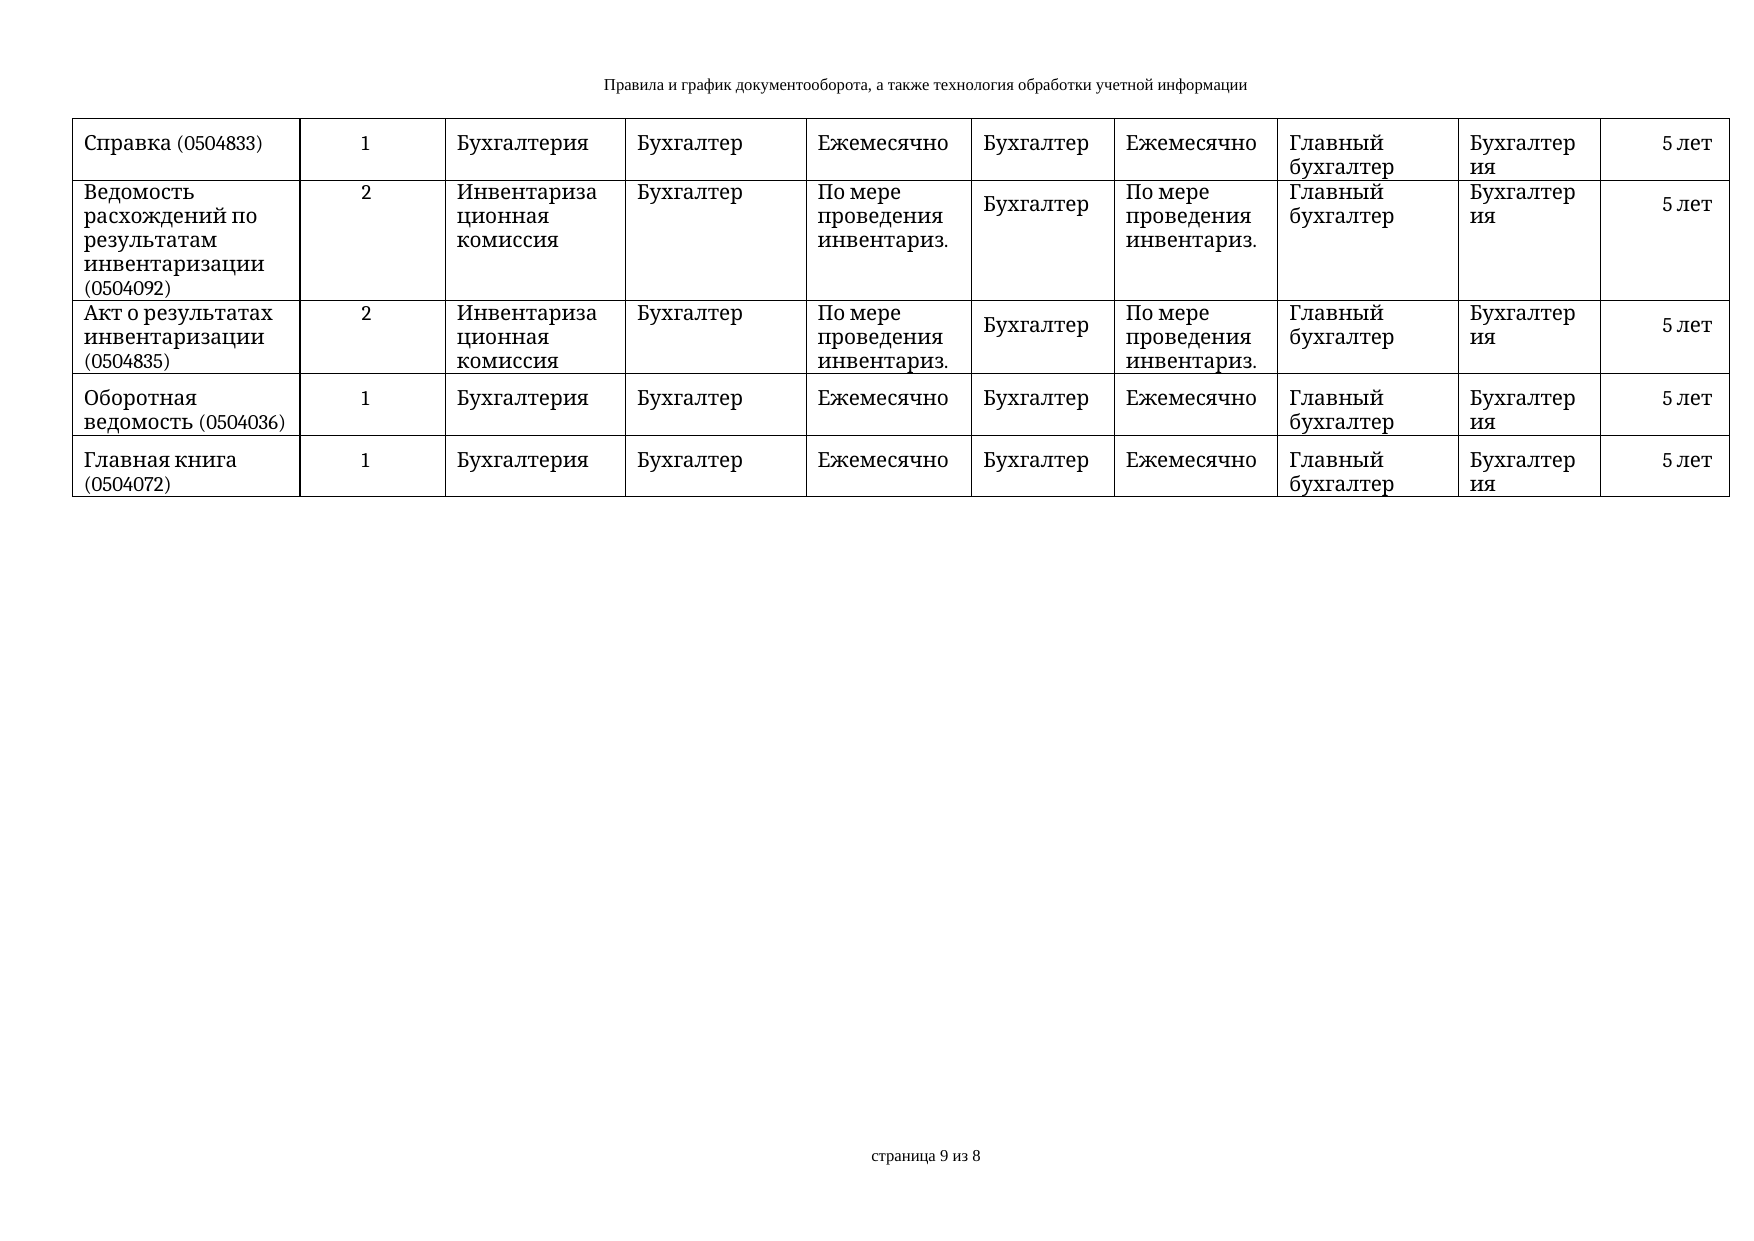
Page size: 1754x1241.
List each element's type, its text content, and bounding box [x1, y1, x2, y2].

table_cell Ежемесячно [1115, 436, 1277, 496]
table_cell 2 [301, 181, 445, 300]
table_cell Бухгалтерия [446, 374, 625, 435]
table_cell Бухгалтер [972, 181, 1114, 300]
table_cell 1 [301, 119, 445, 179]
table_cell 1 [301, 374, 445, 435]
table_cell Акт о результатах инвентаризации (0504835) [73, 301, 299, 373]
table_cell Главный бухгалтер [1278, 374, 1458, 435]
table_cell По мере проведения инвентариз. [1115, 181, 1277, 300]
table_cell Бухгалтерия [1459, 436, 1600, 496]
table_cell Инвентариза ционная комиссия [446, 301, 625, 373]
table_cell Бухгалтерия [1459, 181, 1600, 300]
table_cell Инвентариза ционная комиссия [446, 181, 625, 300]
table_cell Ежемесячно [807, 119, 971, 179]
table_cell Бухгалтер [626, 119, 806, 179]
table_cell 5 лет [1601, 436, 1729, 496]
table_cell Справка (0504833) [73, 119, 299, 179]
table_cell 5 лет [1601, 181, 1729, 300]
table_cell По мере проведения инвентариз. [807, 181, 971, 300]
table_cell 2 [301, 301, 445, 373]
table_cell Бухгалтерия [446, 119, 625, 179]
table_cell 5 лет [1601, 374, 1729, 435]
table_cell Бухгалтер [972, 119, 1114, 179]
table_cell 5 лет [1601, 301, 1729, 373]
table_cell Главный бухгалтер [1278, 181, 1458, 300]
table_cell По мере проведения инвентариз. [1115, 301, 1277, 373]
table_cell Бухгалтер [626, 181, 806, 300]
table_cell Главный бухгалтер [1278, 301, 1458, 373]
table_cell Бухгалтер [972, 301, 1114, 373]
table_cell Ежемесячно [807, 436, 971, 496]
table_cell Бухгалтер [626, 301, 806, 373]
table_cell По мере проведения инвентариз. [807, 301, 971, 373]
table_cell Бухгалтерия [1459, 119, 1600, 179]
table_cell Бухгалтерия [446, 436, 625, 496]
table_cell Бухгалтерия [1459, 374, 1600, 435]
table_cell Бухгалтерия [1459, 301, 1600, 373]
table_cell 5 лет [1601, 119, 1729, 179]
table_cell Бухгалтер [626, 374, 806, 435]
table_cell Ежемесячно [1115, 374, 1277, 435]
table_cell Главный бухгалтер [1278, 119, 1458, 179]
table_cell Главный бухгалтер [1278, 436, 1458, 496]
table_cell Ведомость расхождений по результатам инвентаризации (0504092) [73, 181, 299, 300]
table_cell 1 [301, 436, 445, 496]
table_cell Бухгалтер [972, 374, 1114, 435]
table_cell Бухгалтер [972, 436, 1114, 496]
table_cell Главная книга (0504072) [73, 436, 299, 496]
table_cell Ежемесячно [1115, 119, 1277, 179]
table_cell Оборотная ведомость (0504036) [73, 374, 299, 435]
table_cell Бухгалтер [626, 436, 806, 496]
table_cell Ежемесячно [807, 374, 971, 435]
